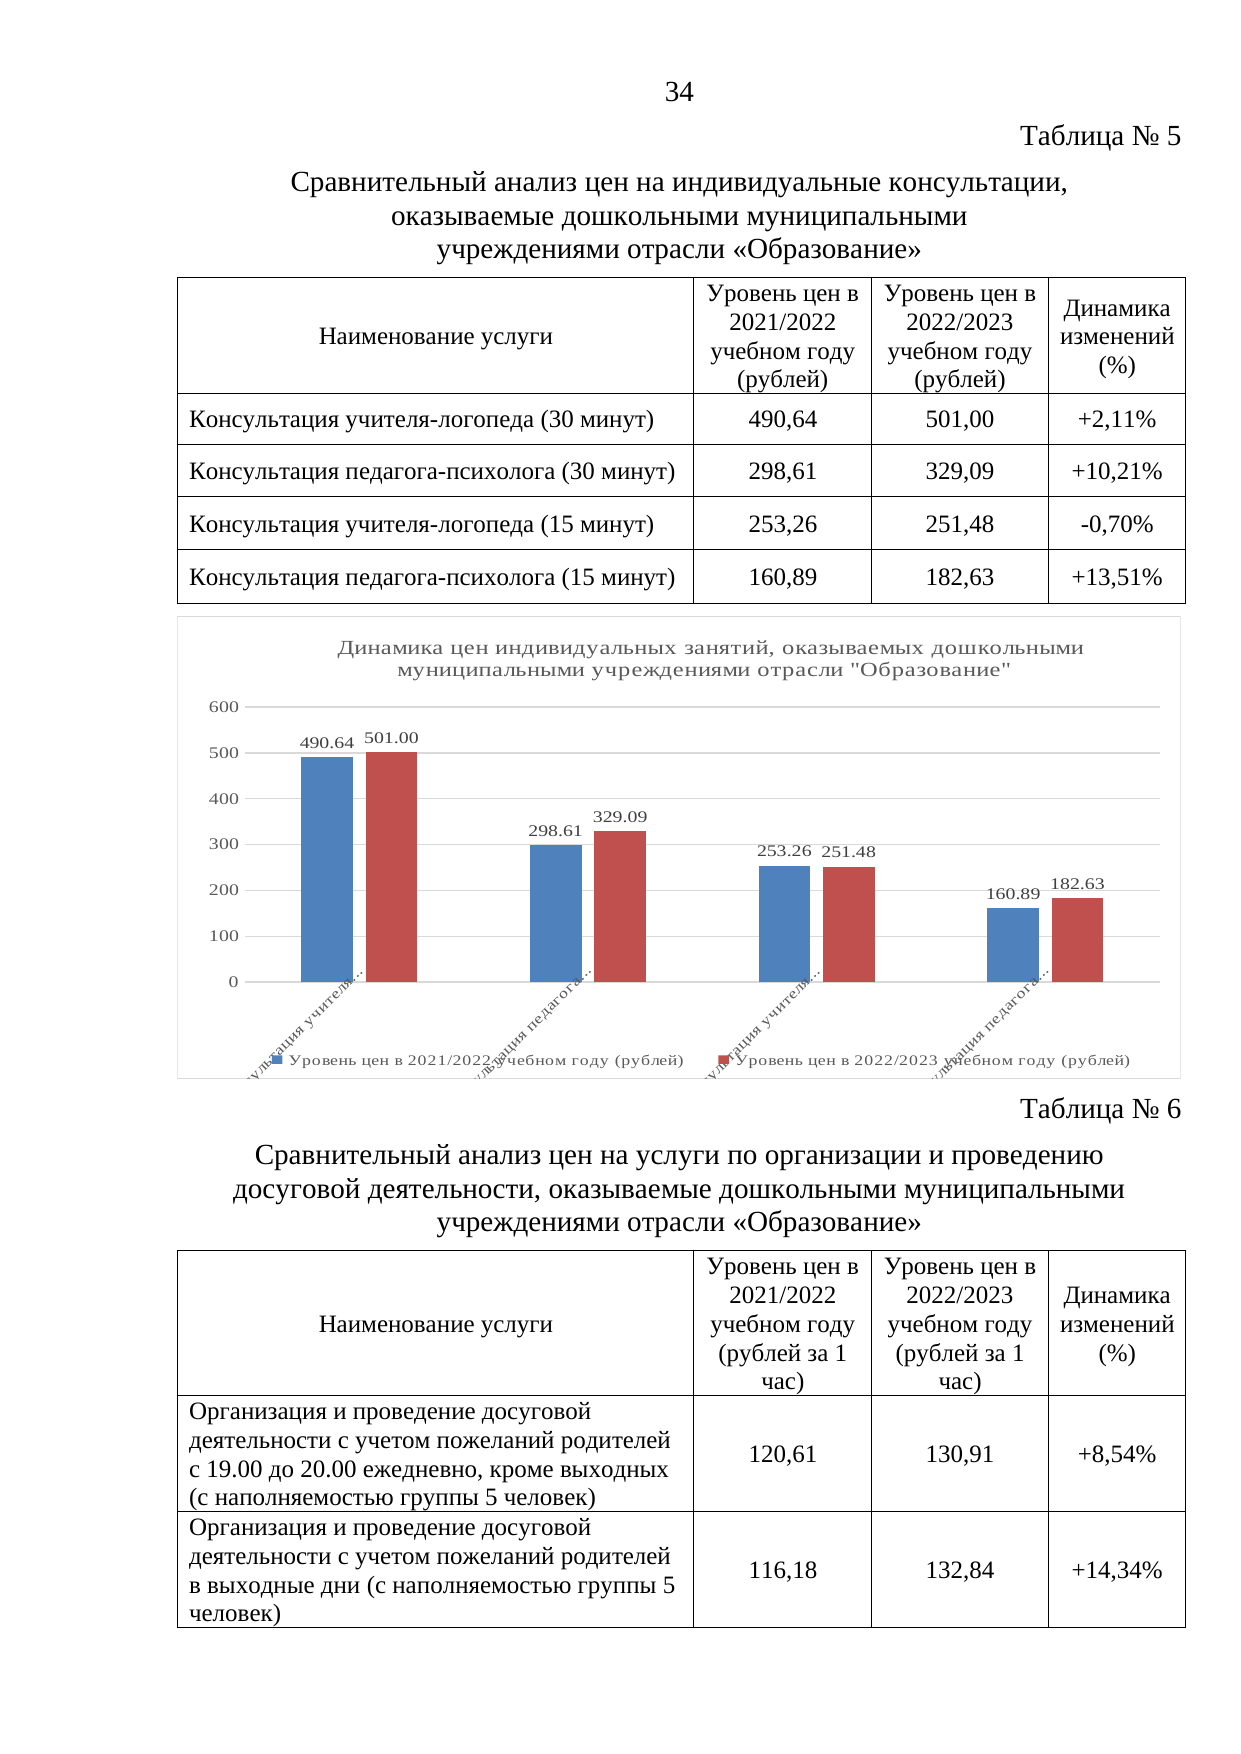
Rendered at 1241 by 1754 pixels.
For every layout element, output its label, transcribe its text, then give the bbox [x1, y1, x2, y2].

text Таблица № 6 [177, 1091, 1181, 1125]
table_cell Организация и проведение досуговой деятельности с учетом пожеланий родителей с 19.00 до 20.00 ежедневно, кроме выходных (с наполняемостью группы 5 человек) [178, 1396, 693, 1511]
table_cell 130,91 [872, 1396, 1048, 1511]
text досуговой деятельности, оказываемые дошкольными муниципальными учреждениями отрасли «Образование» [177, 1171, 1181, 1238]
table_cell Консультация учителя-логопеда (15 минут) [178, 497, 693, 549]
table_header Наименование услуги [178, 1251, 693, 1395]
table_cell +13,51% [1049, 550, 1185, 603]
text Сравнительный анализ цен на индивидуальные консультации, [177, 164, 1181, 198]
table_cell -0,70% [1049, 497, 1185, 549]
table_cell 329,09 [872, 445, 1048, 496]
table_cell 253,26 [694, 497, 871, 549]
table_header Уровень цен в 2021/2022 учебном году (рублей) [694, 278, 871, 393]
text оказываемые дошкольными муниципальными [177, 198, 1181, 231]
table_header Наименование услуги [178, 278, 693, 393]
table_cell Консультация педагога-психолога (15 минут) [178, 550, 693, 603]
table_cell 160,89 [694, 550, 871, 603]
table_cell +2,11% [1049, 394, 1185, 444]
table_cell 298,61 [694, 445, 871, 496]
table_header Уровень цен в 2021/2022 учебном году (рублей за 1 час) [694, 1251, 871, 1395]
table_cell +10,21% [1049, 445, 1185, 496]
table_header Уровень цен в 2022/2023 учебном году (рублей за 1 час) [872, 1251, 1048, 1395]
text Таблица № 5 [177, 118, 1181, 152]
table_cell Организация и проведение досуговой деятельности с учетом пожеланий родителей в выходные дни (с наполняемостью группы 5 человек) [178, 1512, 693, 1627]
table_cell 132,84 [872, 1512, 1048, 1627]
table_header Динамика изменений (%) [1049, 1251, 1185, 1395]
table_header Динамика изменений (%) [1049, 278, 1185, 393]
table_cell Консультация учителя-логопеда (30 минут) [178, 394, 693, 444]
table_header Уровень цен в 2022/2023 учебном году (рублей) [872, 278, 1048, 393]
table_cell 501,00 [872, 394, 1048, 444]
table_cell 251,48 [872, 497, 1048, 549]
table_cell 120,61 [694, 1396, 871, 1511]
table_cell 182,63 [872, 550, 1048, 603]
table_cell 116,18 [694, 1512, 871, 1627]
table_cell +8,54% [1049, 1396, 1185, 1511]
table_cell +14,34% [1049, 1512, 1185, 1627]
table_cell 490,64 [694, 394, 871, 444]
table_cell Консультация педагога-психолога (30 минут) [178, 445, 693, 496]
text Сравнительный анализ цен на услуги по организации и проведению [177, 1137, 1181, 1171]
text учреждениями отрасли «Образование» [177, 231, 1181, 265]
